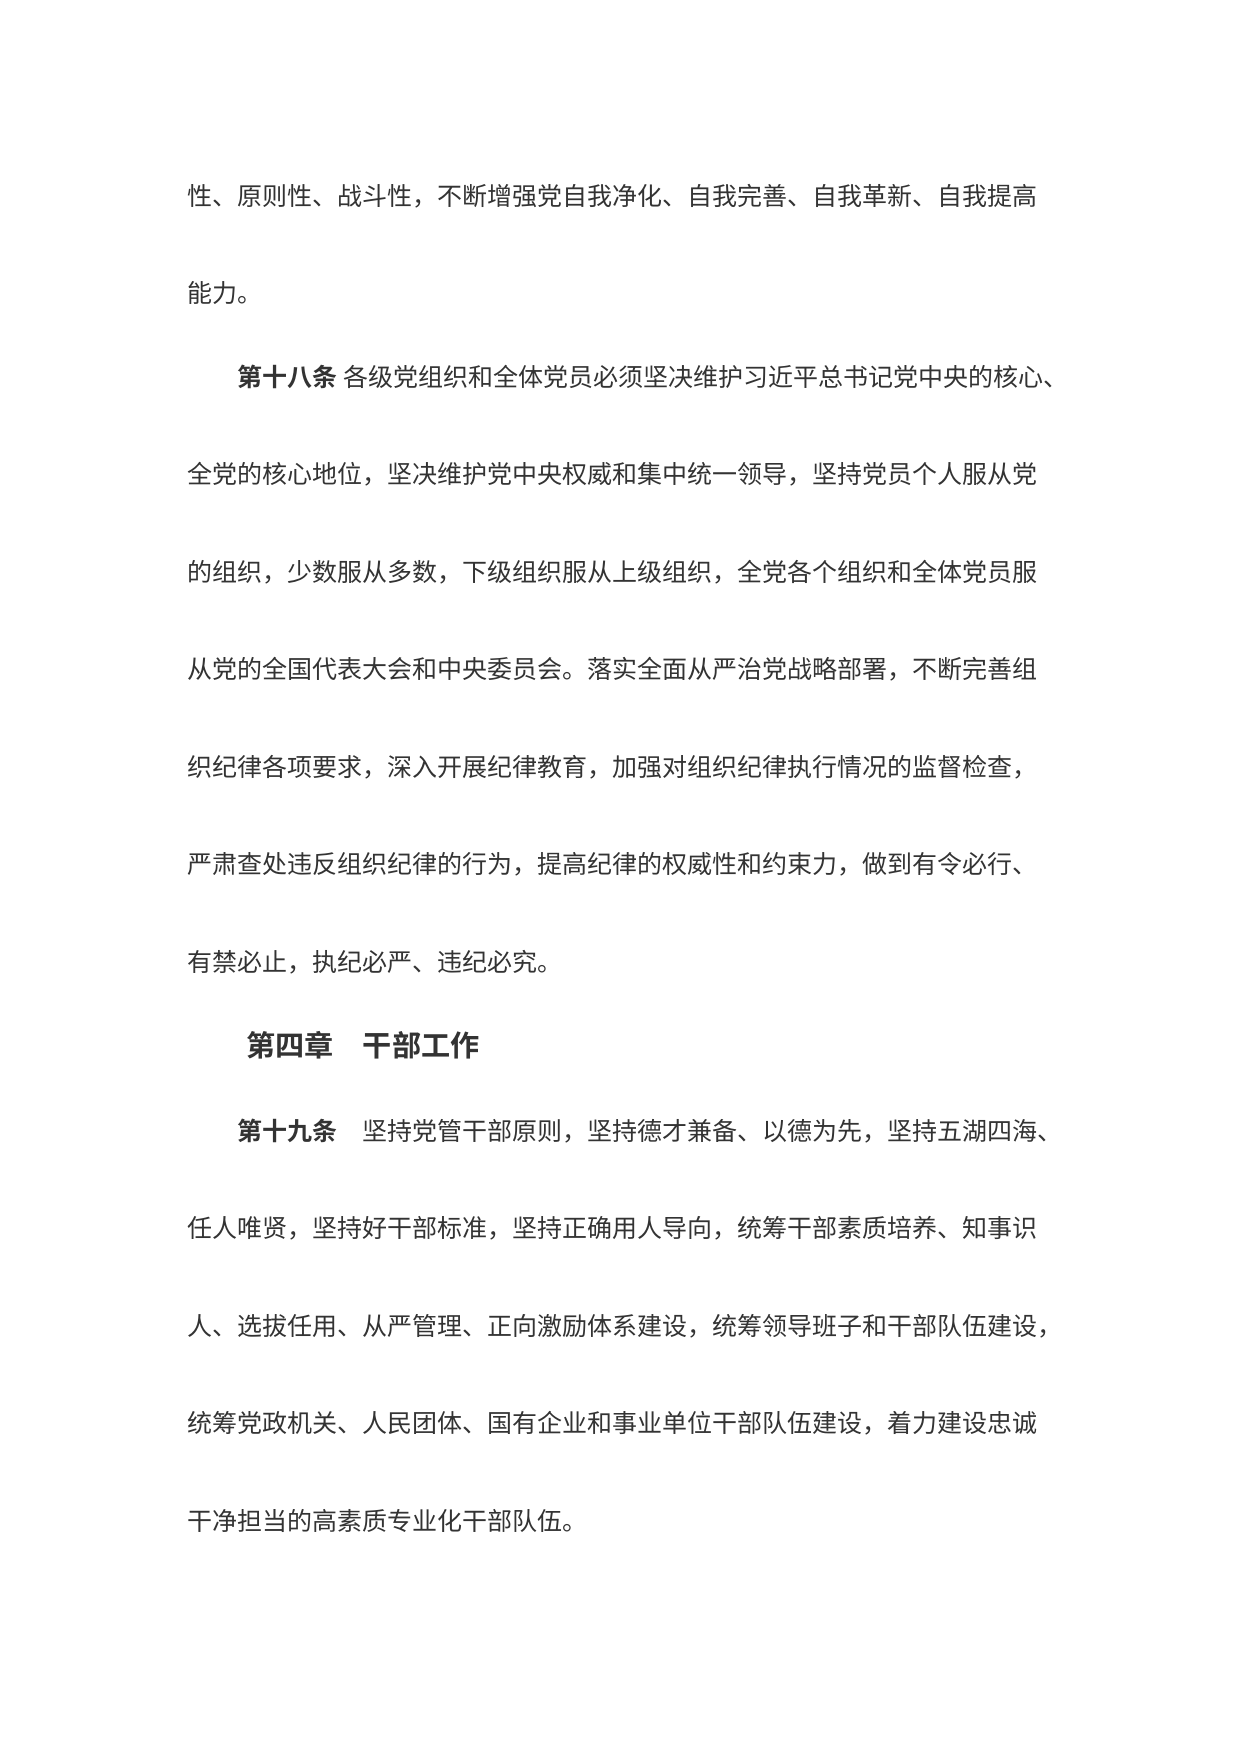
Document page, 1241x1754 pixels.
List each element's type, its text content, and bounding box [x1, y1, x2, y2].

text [187, 162, 1053, 324]
text 第四章 干部工作 [187, 1011, 1053, 1076]
text 第十九条 坚持党管干部原则，坚持德才兼备、以德为先，坚持五湖四海、任人唯贤，坚持好干部标准，坚持正确用人导向，统筹干部素质培养、知事识人、选拔任用、从严管理、正向激励体系建设，统筹领导班子和干部队伍建设，统筹党政机关、人民团体、国有企业和事业单位干部队伍建设，着力建设忠诚干净担当的高素质专业化干部队伍。 [187, 1097, 1053, 1552]
text 第十八条 各级党组织和全体党员必须坚决维护习近平总书记党中央的核心、全党的核心地位，坚决维护党中央权威和集中统一领导，坚持党员个人服从党的组织，少数服从多数，下级组织服从上级组织，全党各个组织和全体党员服从党的全国代表大会和中央委员会。落实全面从严治党战略部署，不断完善组织纪律各项要求，深入开展纪律教育，加强对组织纪律执行情况的监督检查，严肃查处违反组织纪律的行为，提高纪律的权威性和约束力，做到有令必行、有禁必止，执纪必严、违纪必究。 [187, 343, 1053, 993]
